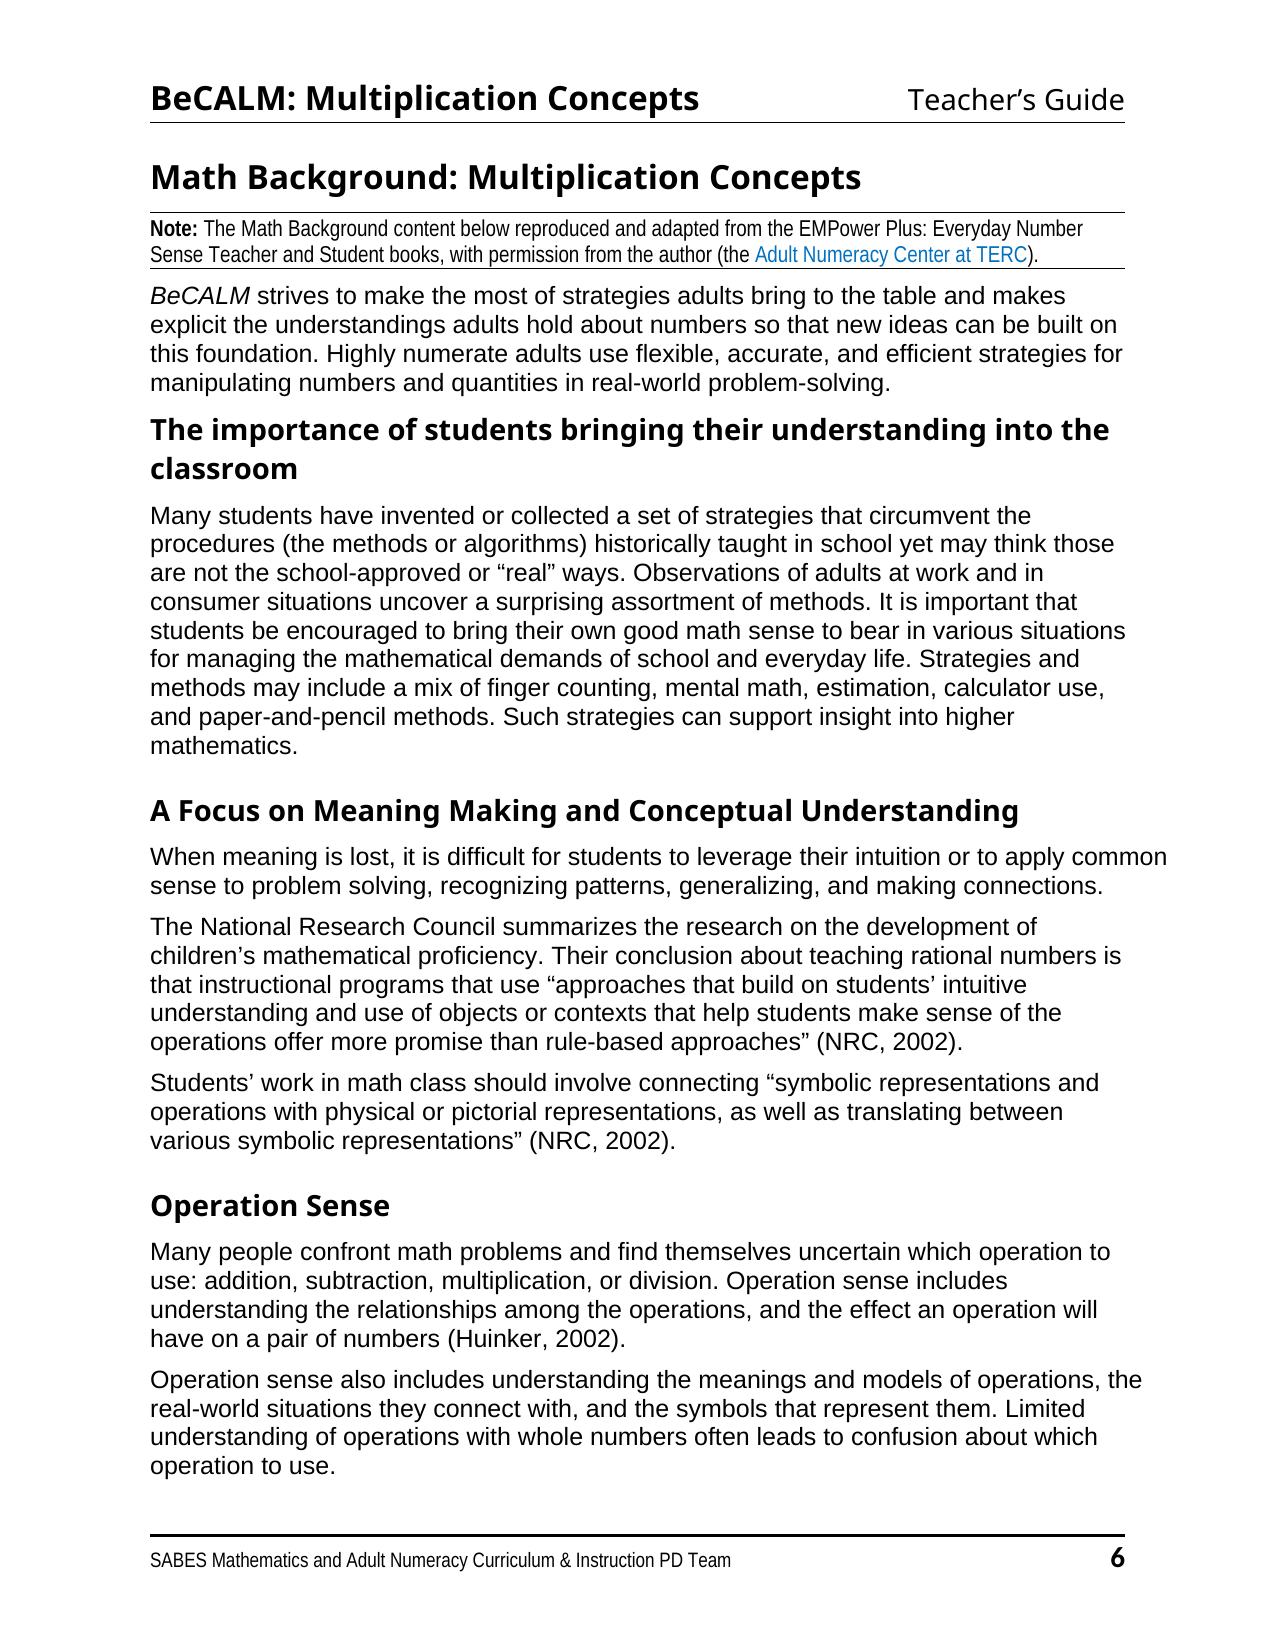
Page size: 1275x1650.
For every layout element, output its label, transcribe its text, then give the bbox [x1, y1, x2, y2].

text Operation sense also includes understanding the meanings and models of operations, the real-world situations they connect with, and the symbols that represent them. Limited understanding of operations with whole numbers often leads to confusion about which operation to use. [150, 1365, 1144, 1480]
text Many students have invented or collected a set of strategies that circumvent the procedures (the methods or algorithms) historically taught in school yet may think those are not the school-approved or “real” ways. Observations of adults at work and in consumer situations uncover a surprising assortment of methods. It is important that students be encouraged to bring their own good math sense to bear in various situations for managing the mathematical demands of school and everyday life. Strategies and methods may include a mix of finger counting, mental math, estimation, calculator use, and paper-and-pencil methods. Such strategies can support insight into higher mathematics. [150, 501, 1144, 759]
text Note: The Math Background content below reproduced and adapted from the EMPower Plus: Everyday Number Sense Teacher and Student books, with permission from the author (the Adult Numeracy Center at TERC). [150, 213, 1125, 268]
subtitle The importance of students bringing their understanding into the classroom [150, 409, 1125, 488]
text The National Research Council summarizes the research on the development of children’s mathematical proficiency. Their conclusion about teaching rational numbers is that instructional programs that use “approaches that build on students’ intuitive understanding and use of objects or contexts that help students make sense of the operations offer more promise than rule-based approaches” (NRC, 2002). [150, 912, 1144, 1056]
text BeCALM strives to make the most of strategies adults bring to the table and makes explicit the understandings adults hold about numbers so that new ideas can be built on this foundation. Highly numerate adults use flexible, accurate, and efficient strategies for manipulating numbers and quantities in real-world problem-solving. [150, 281, 1144, 396]
subtitle Math Background: Multiplication Concepts [150, 154, 1125, 199]
text A Focus on Meaning Making and Conceptual Understanding [150, 759, 1125, 830]
text When meaning is lost, it is difficult for students to leverage their intuition or to apply common sense to problem solving, recognizing patterns, generalizing, and making connections. [150, 842, 1172, 900]
text Many people confront math problems and find themselves uncertain which operation to use: addition, subtraction, multiplication, or division. Operation sense includes understanding the relationships among the operations, and the effect an operation will have on a pair of numbers (Huinker, 2002). [150, 1237, 1144, 1352]
text Students’ work in math class should involve connecting “symbolic representations and operations with physical or pictorial representations, as well as translating between various symbolic representations” (NRC, 2002). [150, 1068, 1144, 1155]
text Operation Sense [150, 1155, 1125, 1225]
